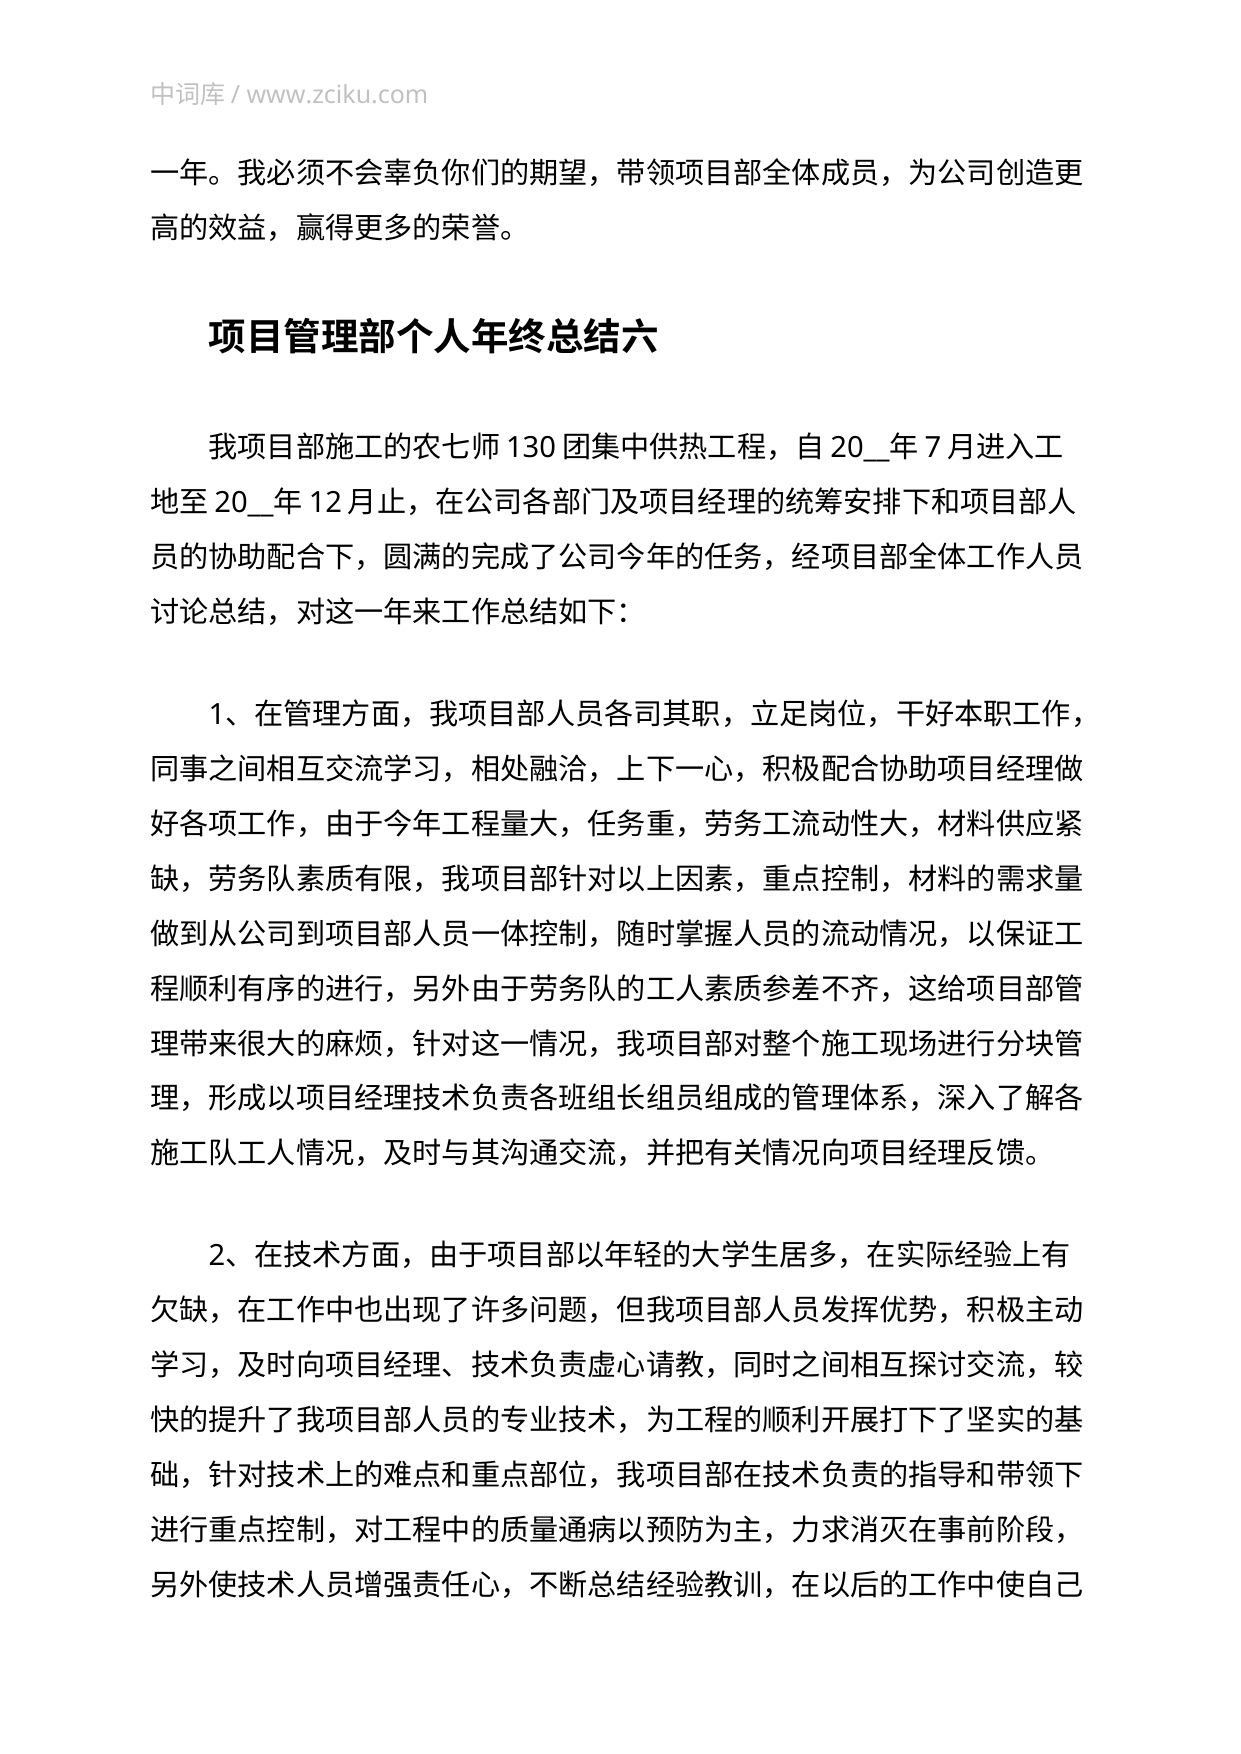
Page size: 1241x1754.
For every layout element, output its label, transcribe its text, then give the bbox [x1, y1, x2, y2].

text 我项目部施工的农七师130团集中供热工程，自20__年7月进入工地至20__年12月止，在公司各部门及项目经理的统筹安排下和项目部人员的协助配合下，圆满的完成了公司今年的任务，经项目部全体工作人员讨论总结，对这一年来工作总结如下： [150, 424, 1090, 631]
text 1、在管理方面，我项目部人员各司其职，立足岗位，干好本职工作，同事之间相互交流学习，相处融洽，上下一心，积极配合协助项目经理做好各项工作，由于今年工程量大，任务重，劳务工流动性大，材料供应紧缺，劳务队素质有限，我项目部针对以上因素，重点控制，材料的需求量做到从公司到项目部人员一体控制，随时掌握人员的流动情况，以保证工程顺利有序的进行，另外由于劳务队的工人素质参差不齐，这给项目部管理带来很大的麻烦，针对这一情况，我项目部对整个施工现场进行分块管理，形成以项目经理技术负责各班组长组员组成的管理体系，深入了解各施工队工人情况，及时与其沟通交流，并把有关情况向项目经理反馈。 [150, 691, 1090, 1172]
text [150, 1232, 1090, 1603]
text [150, 150, 1090, 247]
text 项目管理部个人年终总结六 [150, 307, 1090, 361]
